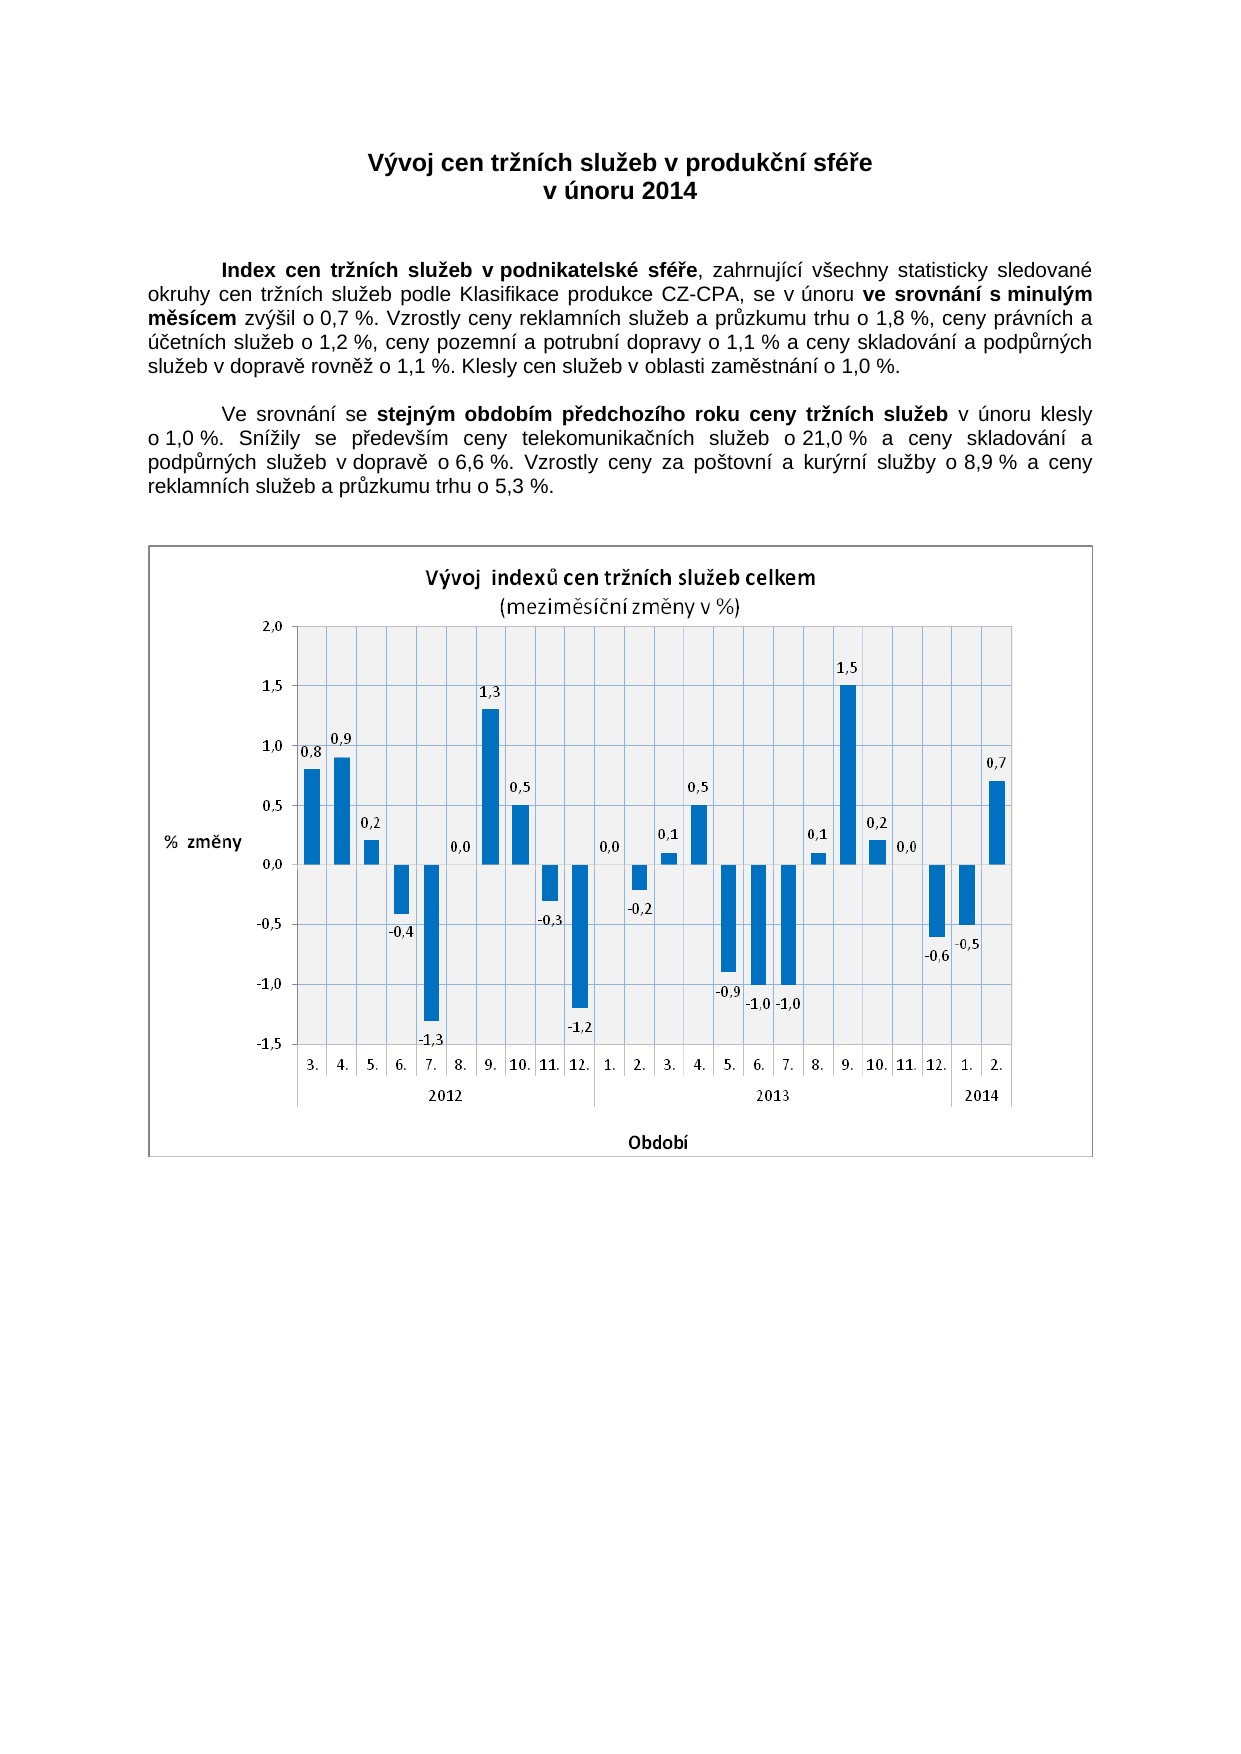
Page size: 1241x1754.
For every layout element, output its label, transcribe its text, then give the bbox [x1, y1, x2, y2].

picture [147, 545, 1093, 1157]
subtitle Vývoj cen tržních služeb v produkční sféře [148, 148, 1093, 176]
subtitle v únoru 2014 [148, 176, 1093, 205]
text Index cen tržních služeb v podnikatelské sféře, zahrnující všechny statisticky sledované okruhy cen tržních služeb podle Klasifikace produkce CZ-CPA, se v únoru ve srovnání s minulým měsícem zvýšil o 0,7 %. Vzrostly ceny reklamních služeb a průzkumu trhu o 1,8 %, ceny právních a účetních služeb o 1,2 %, ceny pozemní a potrubní dopravy o 1,1 % a ceny skladování a podpůrných služeb v dopravě rovněž o 1,1 %. Klesly cen služeb v oblasti zaměstnání o 1,0 %. [148, 258, 1093, 378]
text Ve srovnání se stejným obdobím předchozího roku ceny tržních služeb v únoru klesly o 1,0 %. Snížily se především ceny telekomunikačních služeb o 21,0 % a ceny skladování a podpůrných služeb v dopravě o 6,6 %. Vzrostly ceny za poštovní a kurýrní služby o 8,9 % a ceny reklamních služeb a průzkumu trhu o 5,3 %. [148, 402, 1093, 497]
